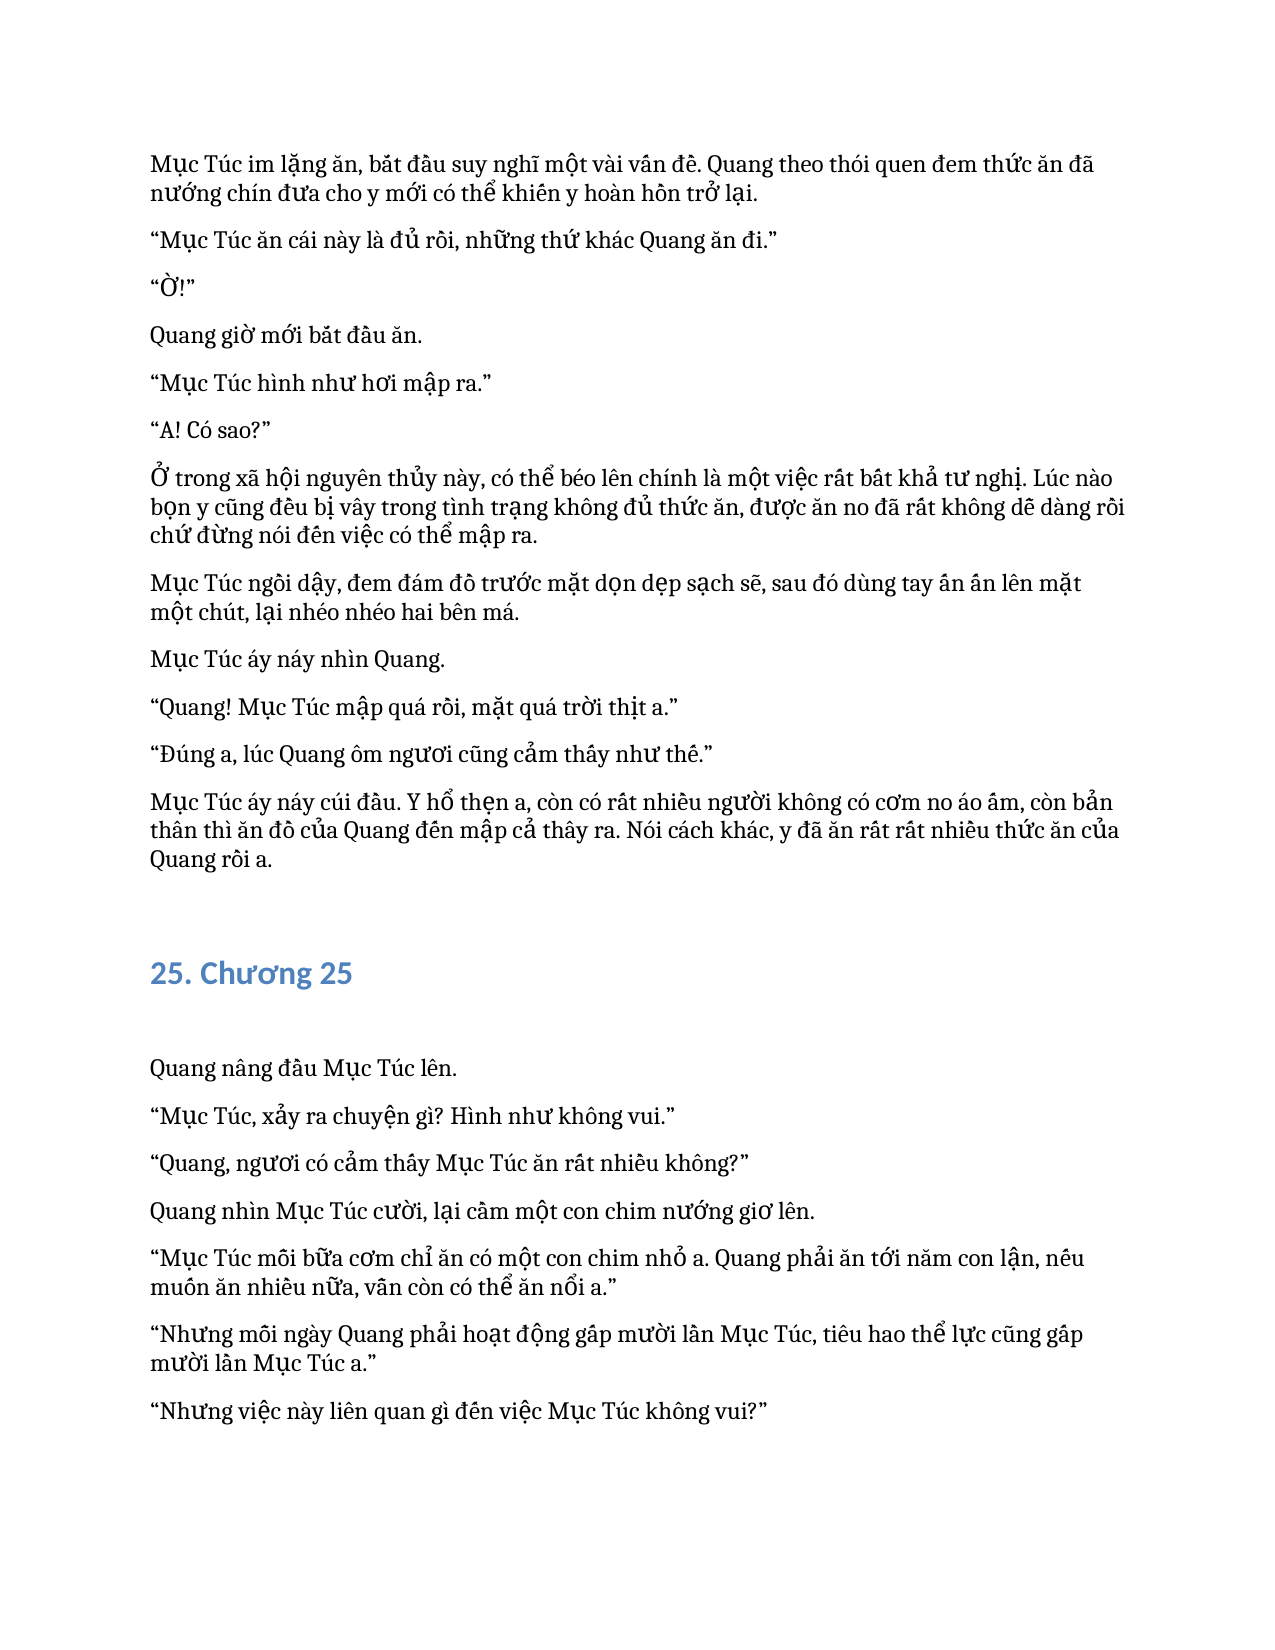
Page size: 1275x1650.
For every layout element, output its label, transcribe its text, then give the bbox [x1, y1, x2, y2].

text “Nhưng việc này liên quan gì đến việc Mục Túc không vui?” [150, 1397, 1125, 1425]
text Mục Túc im lặng ăn, bắt đầu suy nghĩ một vài vấn đề. Quang theo thói quen đem thức ăn đã nướng chín đưa cho y mới có thể khiến y hoàn hồn trở lại. [150, 150, 1125, 207]
text “Mục Túc hình như hơi mập ra.” [150, 369, 1125, 397]
text Ở trong xã hội nguyên thủy này, có thể béo lên chính là một việc rất bất khả tư nghị. Lúc nào bọn y cũng đều bị vây trong tình trạng không đủ thức ăn, được ăn no đã rất không dễ dàng rồi chứ đừng nói đến việc có thể mập ra. [150, 464, 1125, 550]
text Mục Túc ngồi dậy, đem đám đồ trước mặt dọn dẹp sạch sẽ, sau đó dùng tay ấn ấn lên mặt một chút, lại nhéo nhéo hai bên má. [150, 569, 1125, 626]
text Quang nâng đầu Mục Túc lên. [150, 997, 1125, 1083]
text Quang nhìn Mục Túc cười, lại cầm một con chim nướng giơ lên. [150, 1197, 1125, 1225]
text Quang giờ mới bắt đầu ăn. [150, 321, 1125, 350]
text Mục Túc áy náy nhìn Quang. [150, 645, 1125, 674]
text “A! Có sao?” [150, 416, 1125, 445]
text “Mục Túc mỗi bữa cơm chỉ ăn có một con chim nhỏ a. Quang phải ăn tới năm con lận, nếu muốn ăn nhiều nữa, vẫn còn có thể ăn nổi a.” [150, 1244, 1125, 1302]
subtitle 25. Chương 25 [150, 952, 1125, 993]
text “Quang! Mục Túc mập quá rồi, mặt quá trời thịt a.” [150, 692, 1125, 721]
text Mục Túc áy náy cúi đầu. Y hổ thẹn a, còn có rất nhiều người không có cơm no áo ấm, còn bản thân thì ăn đồ của Quang đến mập cả thây ra. Nói cách khác, y đã ăn rất rất nhiều thức ăn của Quang rồi a. [150, 787, 1125, 931]
text “Quang, ngươi có cảm thấy Mục Túc ăn rất nhiều không?” [150, 1149, 1125, 1178]
text “Nhưng mỗi ngày Quang phải hoạt động gấp mười lần Mục Túc, tiêu hao thể lực cũng gấp mười lần Mục Túc a.” [150, 1320, 1125, 1378]
text “Đúng a, lúc Quang ôm ngươi cũng cảm thấy như thế.” [150, 740, 1125, 769]
text “Mục Túc ăn cái này là đủ rồi, những thứ khác Quang ăn đi.” [150, 226, 1125, 255]
text “Ờ!” [150, 274, 1125, 302]
text “Mục Túc, xảy ra chuyện gì? Hình như không vui.” [150, 1102, 1125, 1130]
